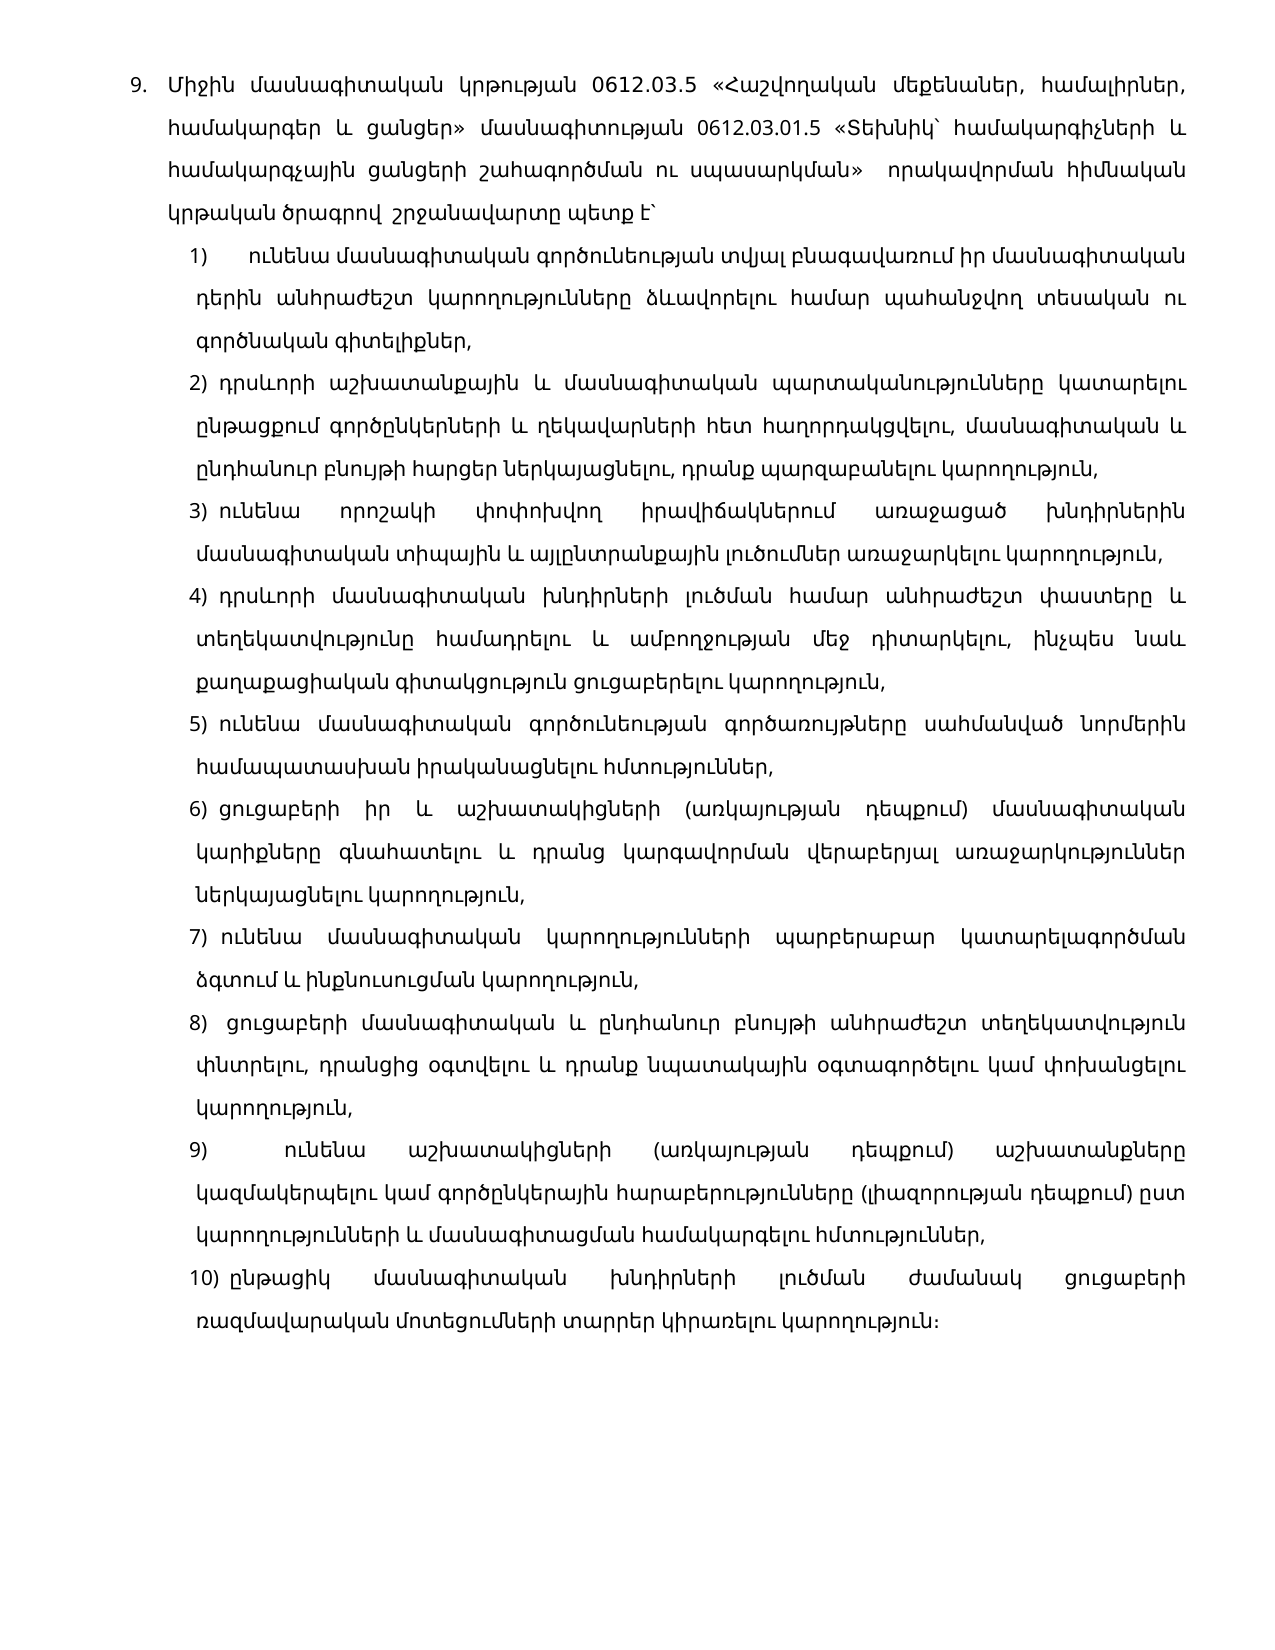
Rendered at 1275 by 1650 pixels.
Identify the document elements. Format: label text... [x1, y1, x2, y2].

list ընթացիկ մասնագիտական խնդիրների լուծման ժամանակ ցուցաբերի ռազմավարական մոտեցումների տարրեր կիրառելու կարողություն։ [189, 1263, 1186, 1334]
list ունենա մասնագիտական գործունեության տվյալ բնագավառում իր մասնագիտական դերին անհրաժեշտ կարողությունները ձևավորելու համար պահանջվող տեսական ու գործնական գիտելիքներ, [189, 241, 1186, 354]
list ցուցաբերի մասնագիտական և ընդհանուր բնույթի անհրաժեշտ տեղեկատվություն փնտրելու, դրանցից օգտվելու և դրանք նպատակային օգտագործելու կամ փոխանցելու կարողություն, [189, 1008, 1186, 1121]
list ունենա որոշակի փոփոխվող իրավիճակներում առաջացած խնդիրներին մասնագիտական տիպային և այլընտրանքային լուծումներ առաջարկելու կարողություն, [189, 496, 1186, 567]
list ունենա մասնագիտական կարողությունների պարբերաբար կատարելագործման ձգտում և ինքնուսուցման կարողություն, [189, 922, 1186, 993]
list ունենա աշխատակիցների (առկայության դեպքում) աշխատանքները կազմակերպելու կամ գործընկերային հարաբերությունները (լիազորության դեպքում) ըստ կարողությունների և մասնագիտացման համակարգելու հմտություններ, [189, 1135, 1186, 1249]
list դրսևորի մասնագիտական խնդիրների լուծման համար անհրաժեշտ փաստերը և տեղեկատվությունը համադրելու և ամբողջության մեջ դիտարկելու, ինչպես նաև քաղաքացիական գիտակցություն ցուցաբերելու կարողություն, [189, 582, 1186, 695]
list ցուցաբերի իր և աշխատակիցների (առկայության դեպքում) մասնագիտական կարիքները գնահատելու և դրանց կարգավորման վերաբերյալ առաջարկություններ ներկայացնելու կարողություն, [189, 794, 1186, 908]
list դրսևորի աշխատանքային և մասնագիտական պարտականությունները կատարելու ընթացքում գործընկերների և ղեկավարների հետ հաղորդակցվելու, մասնագիտական և ընդհանուր բնույթի հարցեր ներկայացնելու, դրանք պարզաբանելու կարողություն, [189, 368, 1186, 482]
list ունենա մասնագիտական գործունեության գործառույթները սահմանված նորմերին համապատասխան իրականացնելու հմտություններ, [189, 709, 1186, 780]
list Միջին մասնագիտական կրթության 0612.03.5 «Հաշվողական մեքենաներ, համալիրներ, համակարգեր և ցանցեր» մասնագիտության 0612.03.01.5 «Տեխնիկ՝ համակարգիչների և համակարգչային ցանցերի շահագործման ու սպասարկման» որակավորման հիմնական կրթական ծրագրով շրջանավարտը պետք է` [130, 70, 1186, 227]
